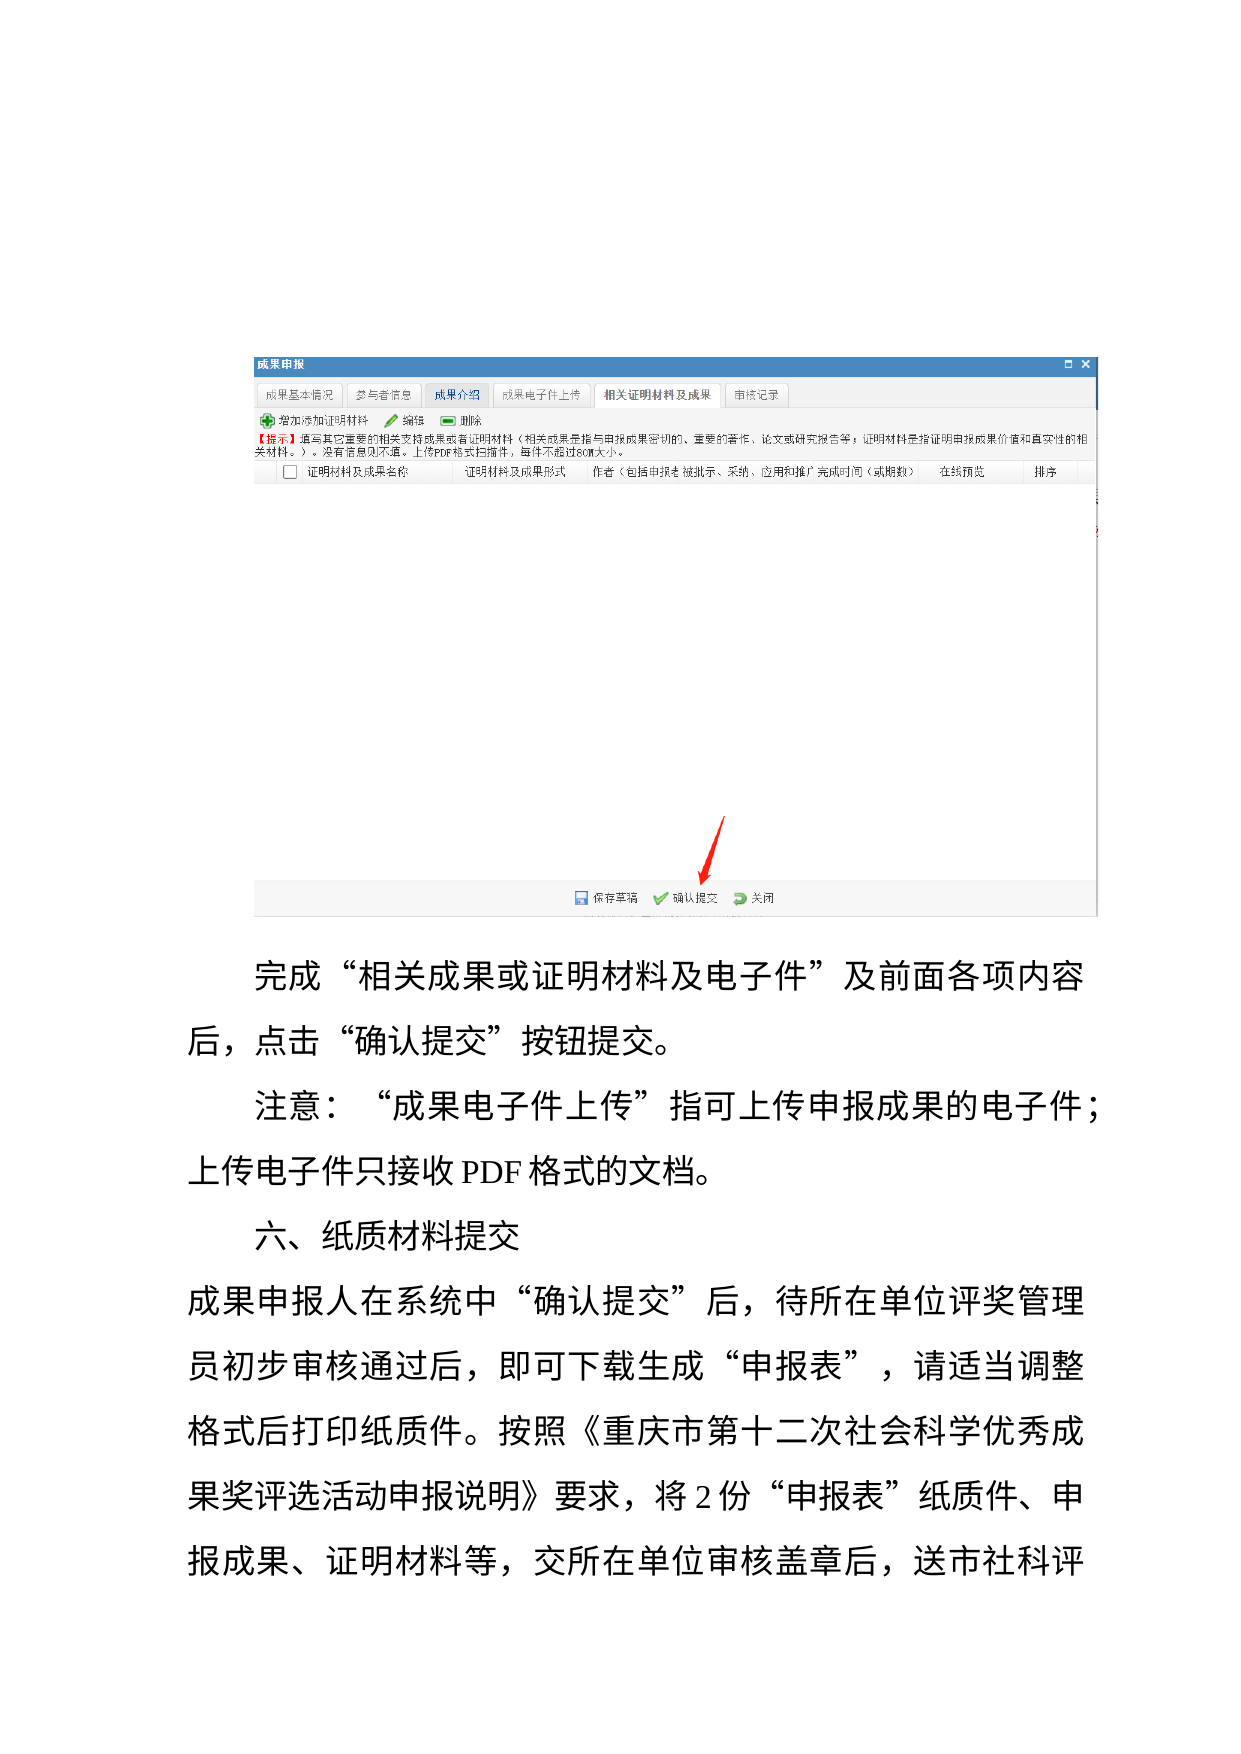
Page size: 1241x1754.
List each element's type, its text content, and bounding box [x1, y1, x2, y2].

picture [254, 357, 1099, 917]
text 注意：“成果电子件上传”指可上传申报成果的电子件；上传电子件只接收PDF格式的文档。 [187, 1072, 1085, 1202]
text 六、纸质材料提交 [187, 1202, 1085, 1267]
text 完成“相关成果或证明材料及电子件”及前面各项内容后，点击“确认提交”按钮提交。 [187, 942, 1085, 1072]
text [187, 1267, 1085, 1592]
